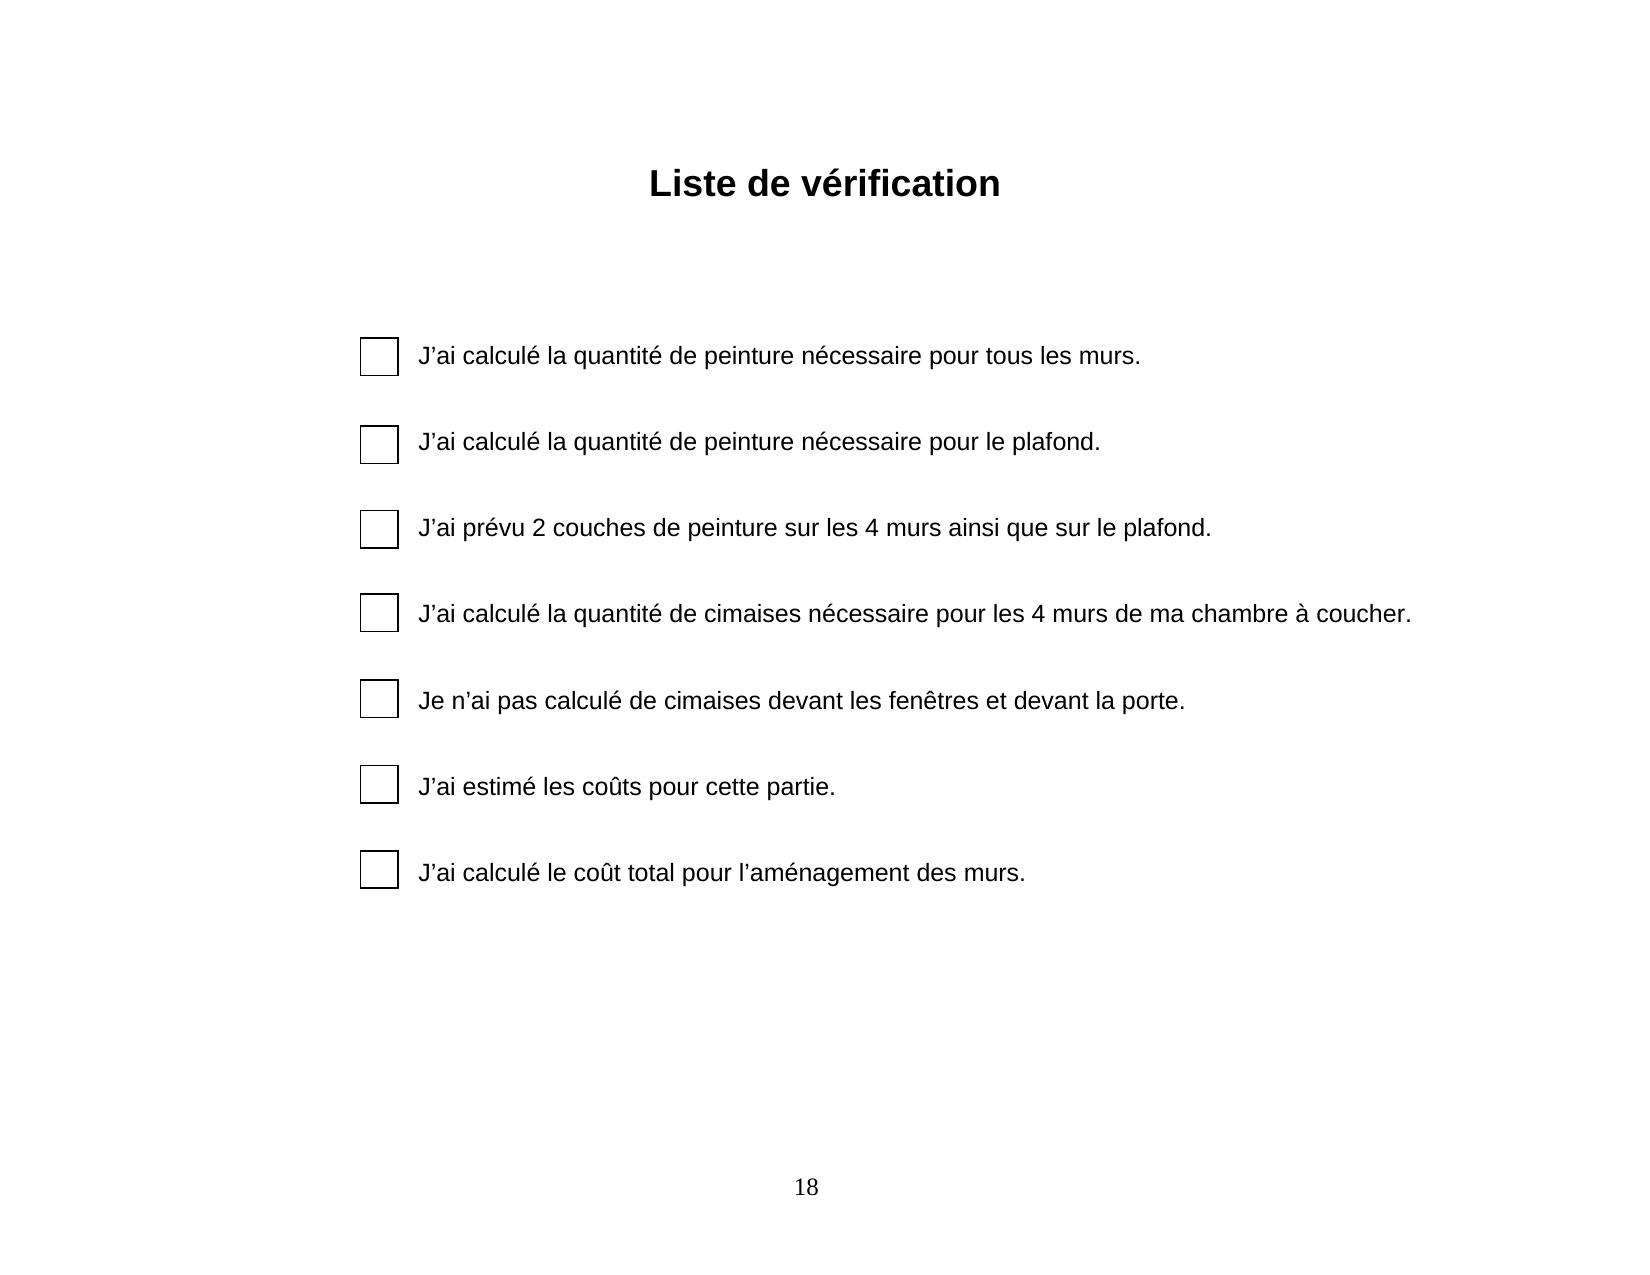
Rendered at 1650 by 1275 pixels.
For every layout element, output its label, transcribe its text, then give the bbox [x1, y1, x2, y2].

text Je n’ai pas calculé de cimaises devant les fenêtres et devant la porte. [418, 686, 1477, 714]
text J’ai calculé le coût total pour l’aménagement des murs. [418, 858, 1477, 887]
text J’ai prévu 2 couches de peinture sur les 4 murs ainsi que sur le plafond. [418, 513, 1477, 542]
text J’ai calculé la quantité de cimaises nécessaire pour les 4 murs de ma chambre à coucher. [418, 599, 1477, 628]
text J’ai estimé les coûts pour cette partie. [418, 772, 1477, 801]
text J’ai calculé la quantité de peinture nécessaire pour le plafond. [418, 427, 1477, 456]
text J’ai calculé la quantité de peinture nécessaire pour tous les murs. [418, 341, 1477, 369]
text Liste de vérification [118, 161, 1532, 204]
